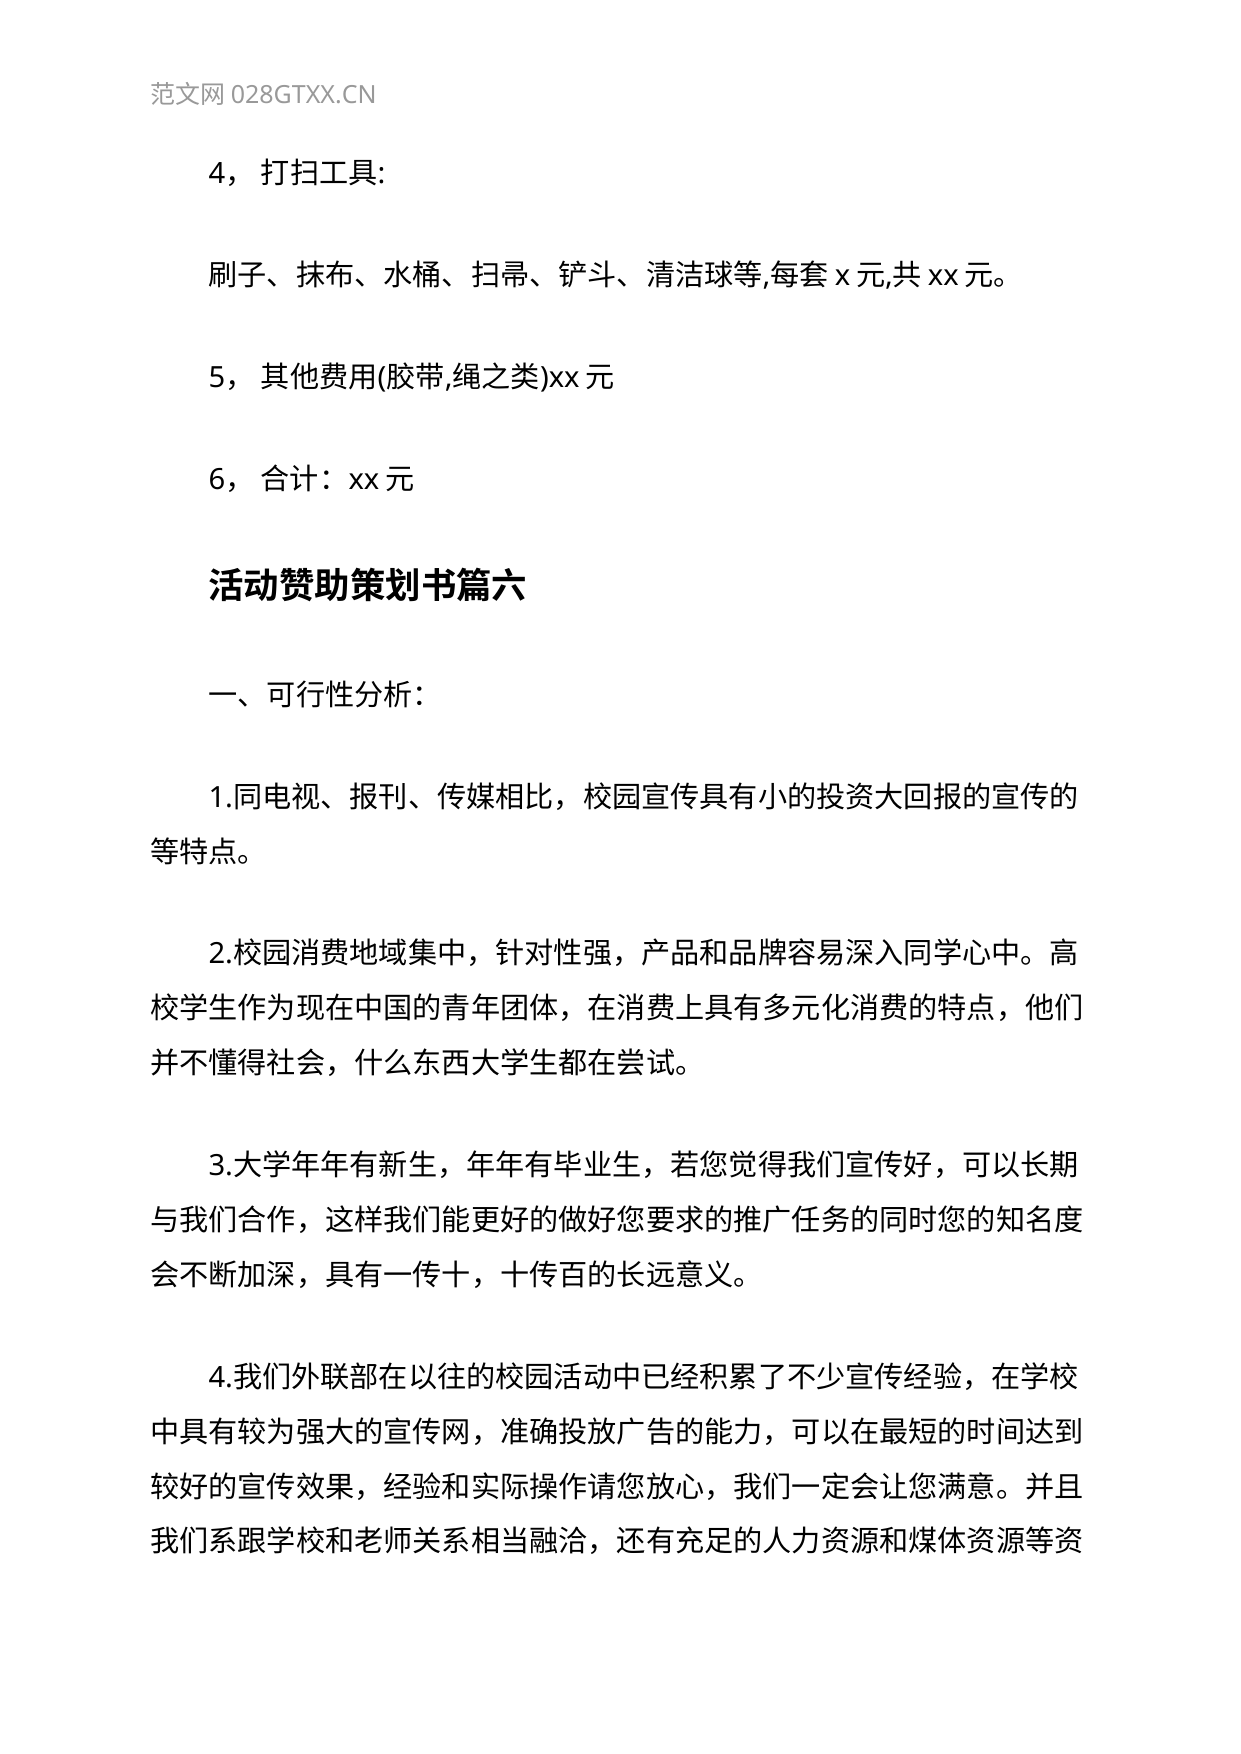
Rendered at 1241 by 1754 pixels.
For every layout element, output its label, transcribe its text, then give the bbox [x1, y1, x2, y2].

text 1.同电视、报刊、传媒相比，校园宣传具有小的投资大回报的宣传的等特点。 [150, 773, 1090, 870]
text 3.大学年年有新生，年年有毕业生，若您觉得我们宣传好，可以长期与我们合作，这样我们能更好的做好您要求的推广任务的同时您的知名度会不断加深，具有一传十，十传百的长远意义。 [150, 1142, 1090, 1294]
text 刷子、抹布、水桶、扫帚、铲斗、清洁球等,每套x元,共xx元。 [150, 252, 1090, 294]
text 一、可行性分析： [150, 671, 1090, 714]
text 4， 打扫工具: [150, 150, 1090, 192]
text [150, 1353, 1090, 1560]
text 5， 其他费用(胶带,绳之类)xx元 [150, 354, 1090, 396]
text 活动赞助策划书篇六 [150, 558, 1090, 609]
text 6， 合计：xx元 [150, 456, 1090, 498]
text 2.校园消费地域集中，针对性强，产品和品牌容易深入同学心中。高校学生作为现在中国的青年团体，在消费上具有多元化消费的特点，他们并不懂得社会，什么东西大学生都在尝试。 [150, 930, 1090, 1082]
